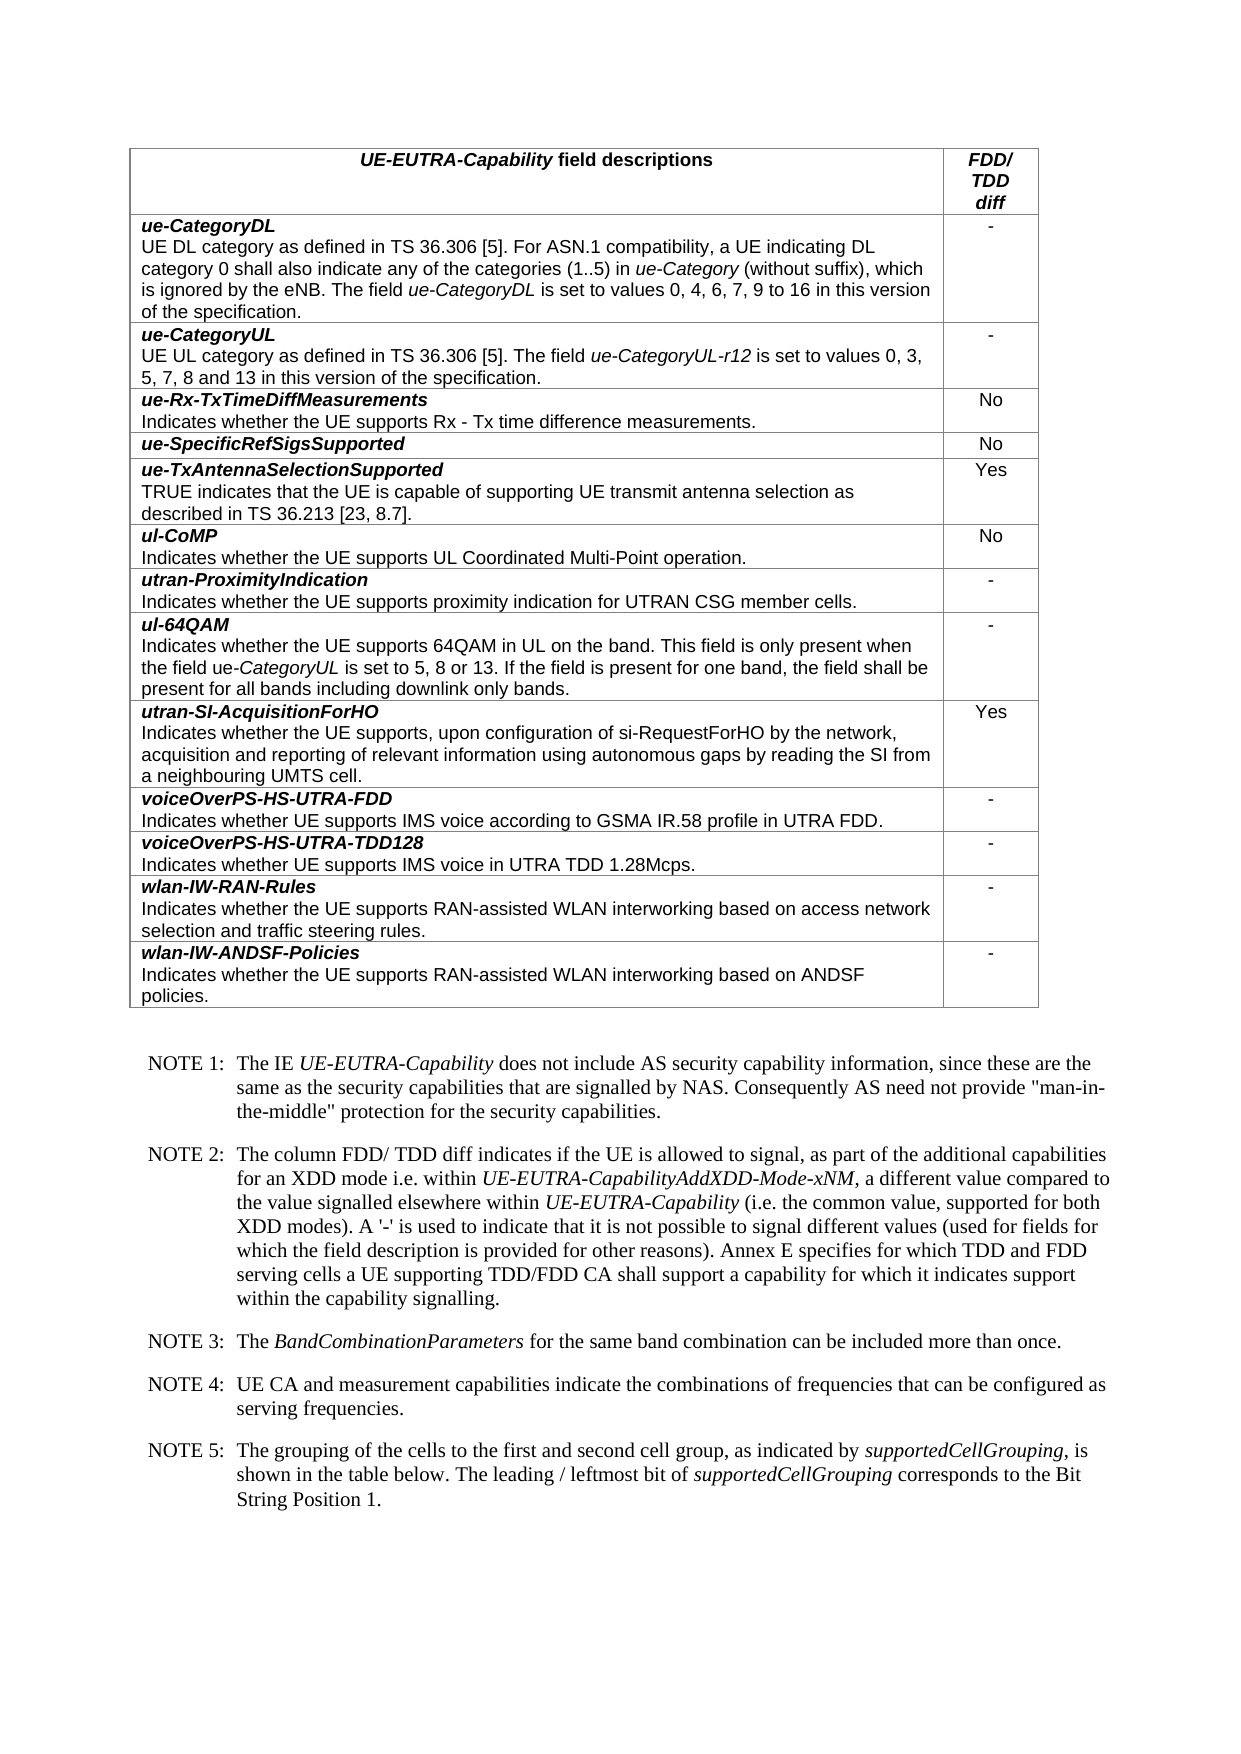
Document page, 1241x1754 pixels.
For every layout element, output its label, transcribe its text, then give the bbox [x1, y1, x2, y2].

table_cell ue-CategoryUL UE UL category as defined in TS 36.306 [5]. The field ue-CategoryUL-r12 is set to values 0, 3, 5, 7, 8 and 13 in this version of the specification. [131, 323, 943, 388]
table_cell wlan-IW-RAN-Rules Indicates whether the UE supports RAN-assisted WLAN interworking based on access network selection and traffic steering rules. [131, 876, 943, 941]
table_cell - [944, 215, 1038, 322]
table_cell Yes [944, 459, 1038, 524]
table_cell - [944, 876, 1038, 941]
table_cell ue-TxAntennaSelectionSupported TRUE indicates that the UE is capable of supporting UE transmit antenna selection as described in TS 36.213 [23, 8.7]. [131, 459, 943, 524]
table_cell Yes [944, 701, 1038, 787]
table_cell ul-CoMP Indicates whether the UE supports UL Coordinated Multi-Point operation. [131, 525, 943, 568]
table_cell utran-SI-AcquisitionForHO Indicates whether the UE supports, upon configuration of si-RequestForHO by the network, acquisition and reporting of relevant information using autonomous gaps by reading the SI from a neighbouring UMTS cell. [131, 701, 943, 787]
table_cell ul-64QAM Indicates whether the UE supports 64QAM in UL on the band. This field is only present when the field ue-CategoryUL is set to 5, 8 or 13. If the field is present for one band, the field shall be present for all bands including downlink only bands. [131, 613, 943, 699]
text NOTE 5: The grouping of the cells to the first and second cell group, as indicated by supportedCellGrouping, is shown in the table below. The leading / leftmost bit of supportedCellGrouping corresponds to the Bit String Position 1. [148, 1438, 1122, 1511]
text NOTE 3: The BandCombinationParameters for the same band combination can be included more than once. [148, 1329, 1122, 1353]
text NOTE 2: The column FDD/ TDD diff indicates if the UE is allowed to signal, as part of the additional capabilities for an XDD mode i.e. within UE-EUTRA-CapabilityAddXDD-Mode-xNM, a different value compared to the value signalled elsewhere within UE-EUTRA-Capability (i.e. the common value, supported for both XDD modes). A '-' is used to indicate that it is not possible to signal different values (used for fields for which the field description is provided for other reasons). Annex E specifies for which TDD and FDD serving cells a UE supporting TDD/FDD CA shall support a capability for which it indicates support within the capability signalling. [148, 1141, 1122, 1310]
table_cell No [944, 525, 1038, 568]
table_header FDD/ TDD diff [944, 149, 1038, 213]
table_cell voiceOverPS-HS-UTRA-FDD Indicates whether UE supports IMS voice according to GSMA IR.58 profile in UTRA FDD. [131, 788, 943, 831]
table_cell voiceOverPS-HS-UTRA-TDD128 Indicates whether UE supports IMS voice in UTRA TDD 1.28Mcps. [131, 832, 943, 875]
table_cell ue-SpecificRefSigsSupported [131, 433, 943, 458]
table_cell - [944, 613, 1038, 699]
table_cell - [944, 942, 1038, 1007]
table_cell No [944, 433, 1038, 458]
table_header UE-EUTRA-Capability field descriptions [131, 149, 943, 213]
table_cell wlan-IW-ANDSF-Policies Indicates whether the UE supports RAN-assisted WLAN interworking based on ANDSF policies. [131, 942, 943, 1007]
table_cell - [944, 788, 1038, 831]
text NOTE 4: UE CA and measurement capabilities indicate the combinations of frequencies that can be configured as serving frequencies. [148, 1371, 1122, 1419]
table_cell - [944, 832, 1038, 875]
table_cell - [944, 323, 1038, 388]
text NOTE 1: The IE UE-EUTRA-Capability does not include AS security capability rmation, since these are the same as the security capabilities that are signalled by NAS. Consequently AS need not provide "man-in-the-middle" protection for the security capabilities. [148, 1051, 1122, 1123]
table_cell utran-ProximityIndication Indicates whether the UE supports proximity indication for UTRAN CSG member cells. [131, 569, 943, 612]
table_cell - [944, 569, 1038, 612]
table_cell ue-Rx-TxTimeDiffMeasurements Indicates whether the UE supports Rx - Tx time difference measurements. [131, 389, 943, 432]
table_cell No [944, 389, 1038, 432]
table_cell ue-CategoryDL UE DL category as defined in TS 36.306 [5]. For ASN.1 compatibility, a UE indicating DL category 0 shall also indicate any of the categories (1..5) in ue-Category (without suffix), which is ignored by the eNB. The field ue-CategoryDL is set to values 0, 4, 6, 7, 9 to 16 in this version of the specification. [131, 215, 943, 322]
